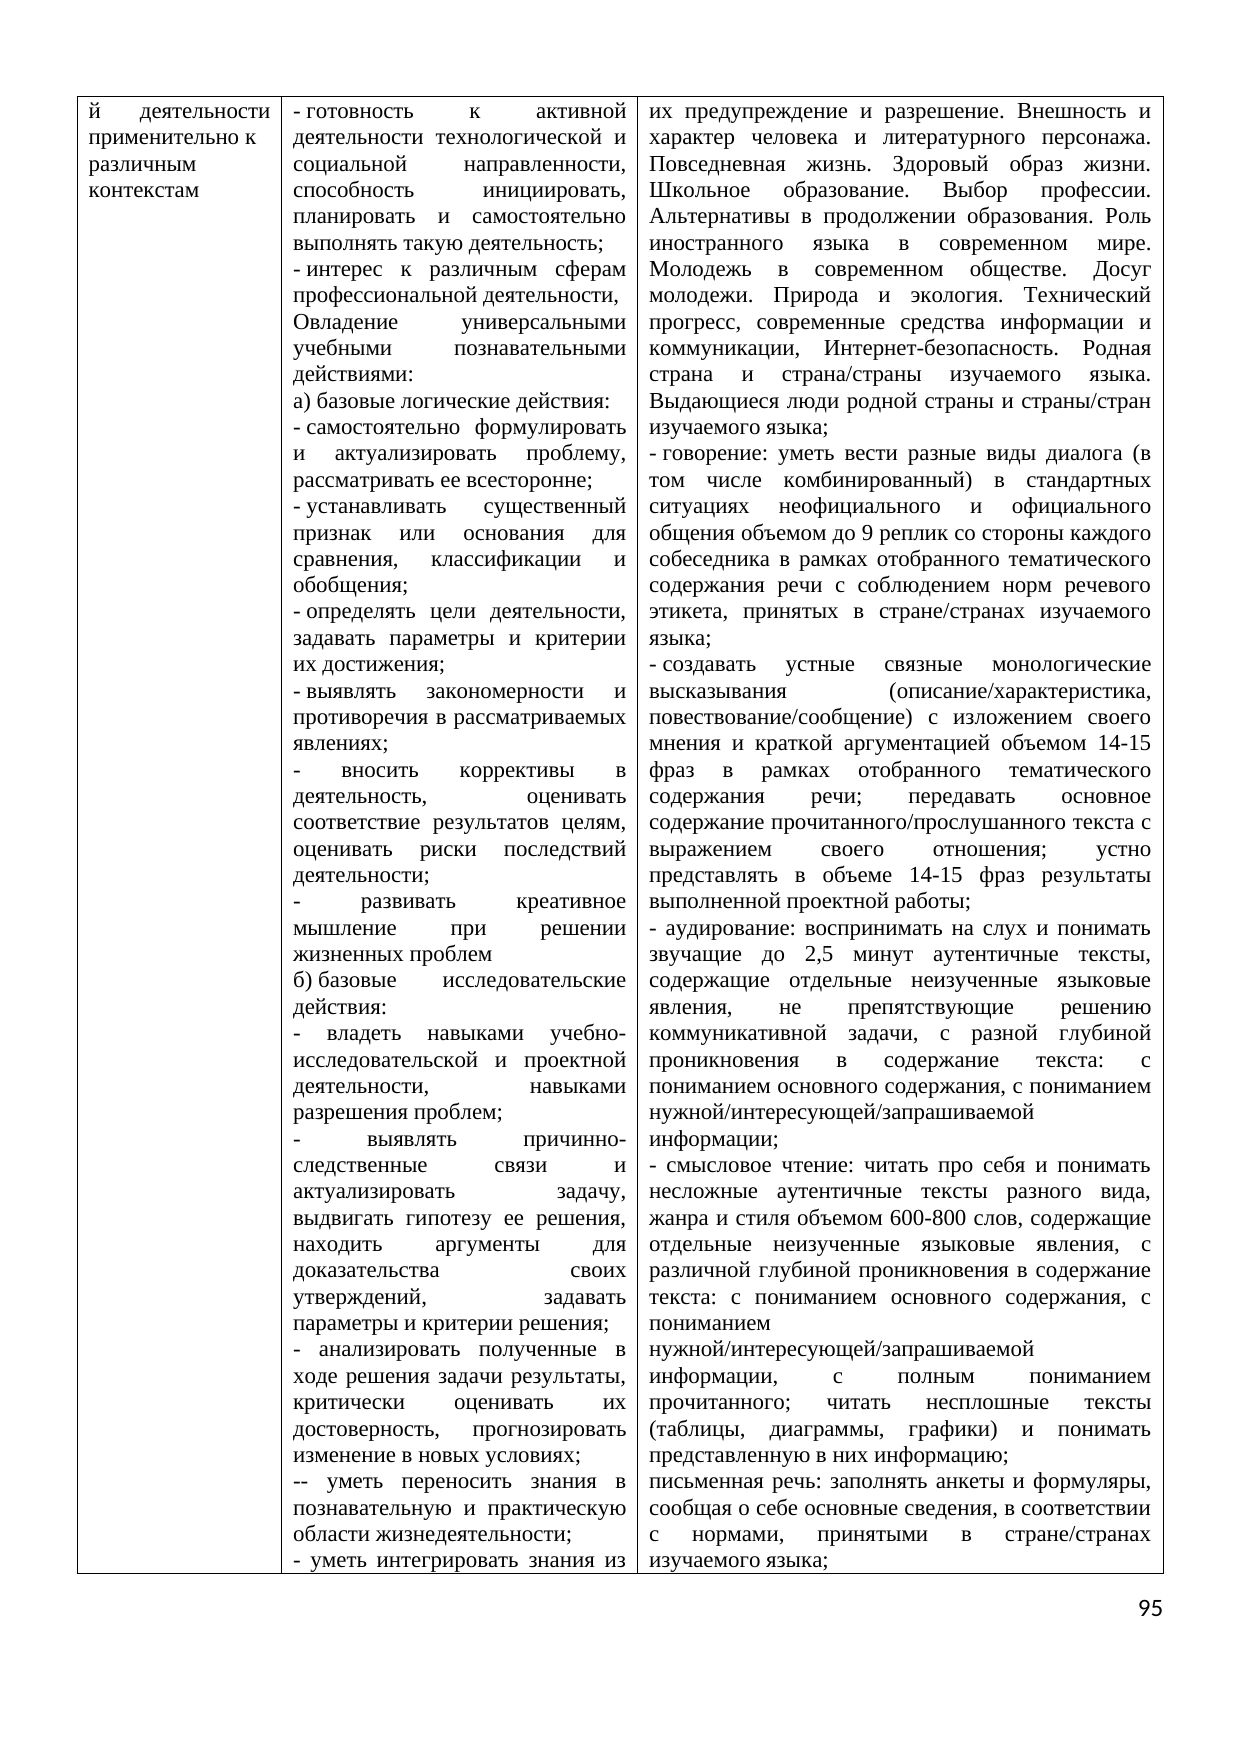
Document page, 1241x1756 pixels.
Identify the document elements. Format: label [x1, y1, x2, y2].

table_cell [282, 97, 637, 1573]
table_cell [78, 97, 281, 1573]
table_cell [638, 97, 1163, 1573]
